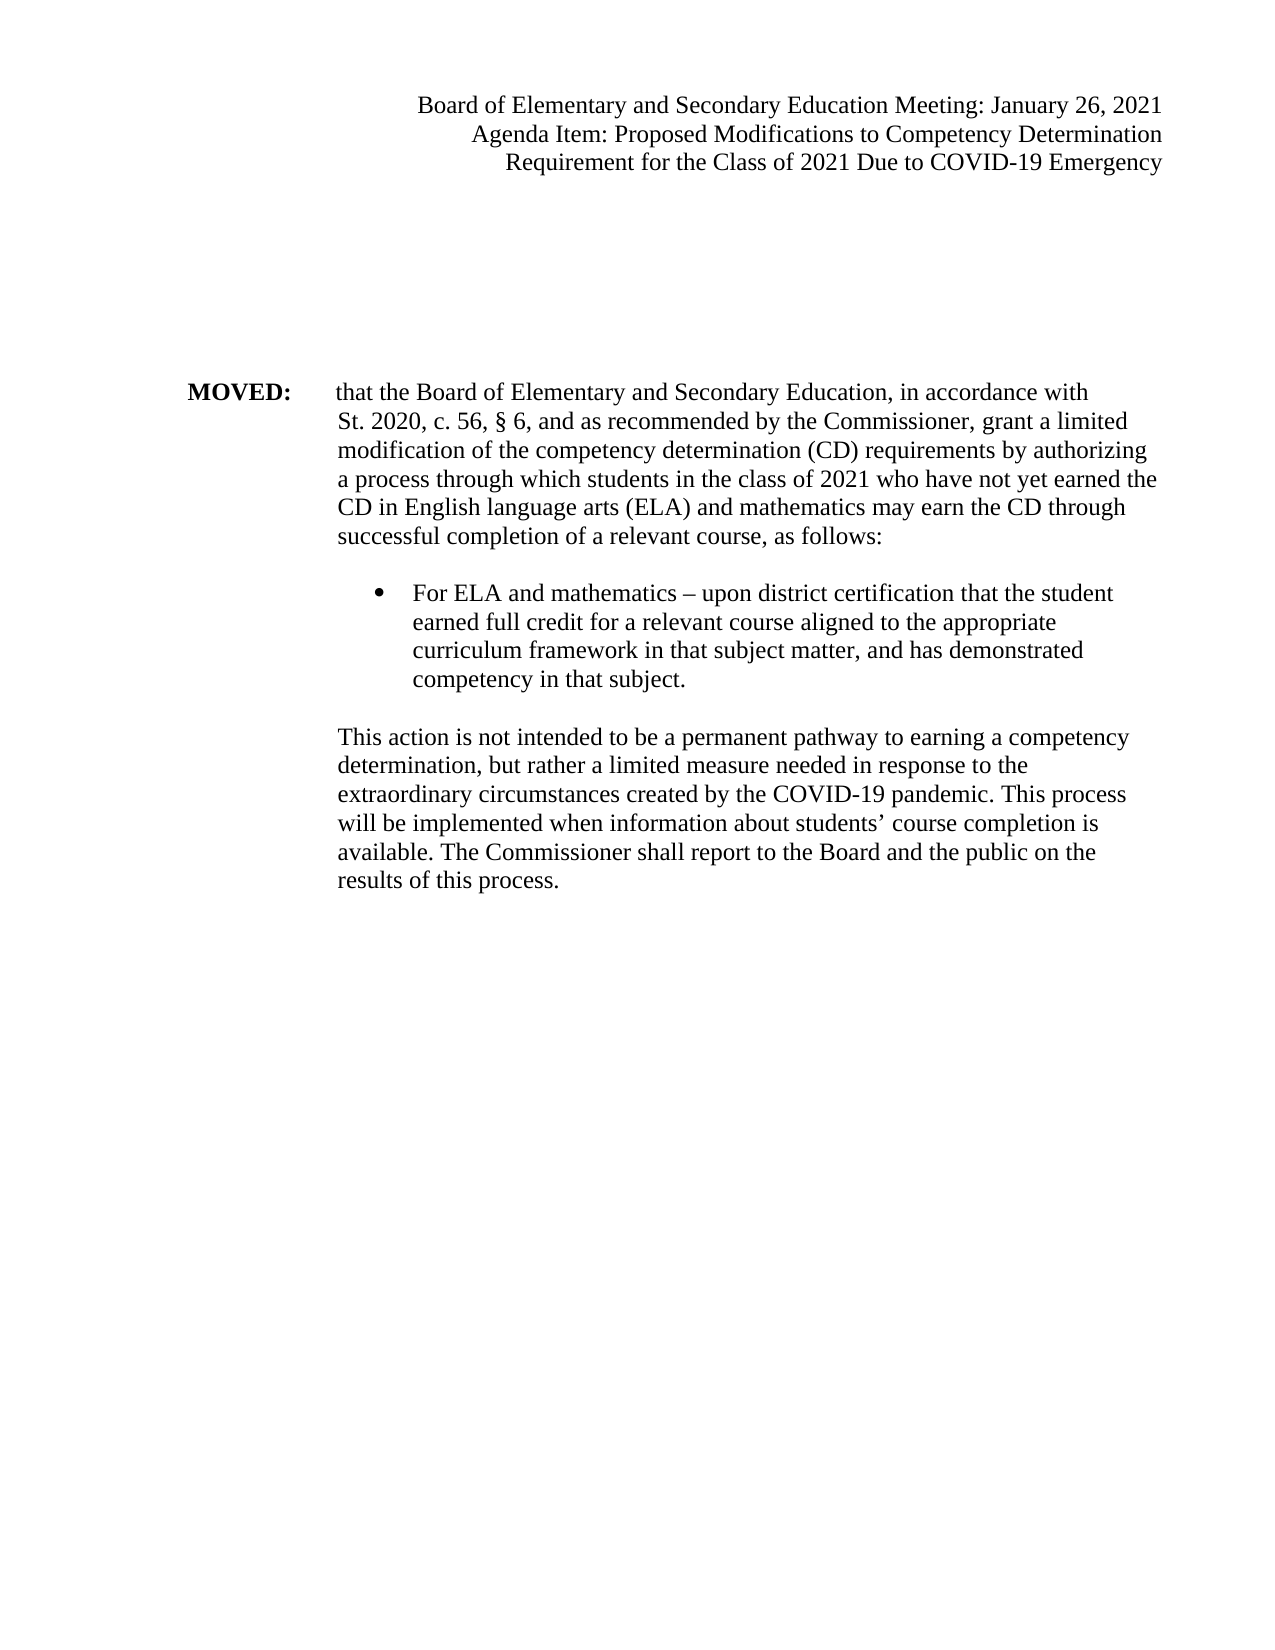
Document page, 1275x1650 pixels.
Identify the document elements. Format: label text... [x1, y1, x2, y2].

text St. 2020, c. 56, § 6, and as recommended by the Commissioner, grant a limited modification of the competency determination (CD) requirements by authorizing a process through which students in the class of 2021 who have not yet earned the CD in English language arts (ELA) and mathematics may earn the CD through successful completion of a relevant course, as follows: [187, 406, 1162, 550]
text Agenda Item: Proposed Modifications to Competency Determination [187, 119, 1162, 147]
text MOVED: that the Board of Elementary and Secondary Education, in accordance with [187, 377, 1162, 406]
text This action is not intended to be a permanent pathway to earning a competency determination, but rather a limited measure needed in response to the extraordinary circumstances created by the COVID-19 pandemic. This process will be implemented when information about students’ course completion is available. The Commissioner shall report to the Board and the public on the results of this process. [337, 722, 1162, 894]
list For ELA and mathematics – upon district certification that the student earned full credit for a relevant course aligned to the appropriate curriculum framework in that subject matter, and has demonstrated competency in that subject. [375, 578, 1162, 693]
text Board of Elementary and Secondary Education Meeting: January 26, 2021 [187, 90, 1162, 119]
text Requirement for the Class of 2021 Due to COVID-19 Emergency [187, 147, 1162, 176]
